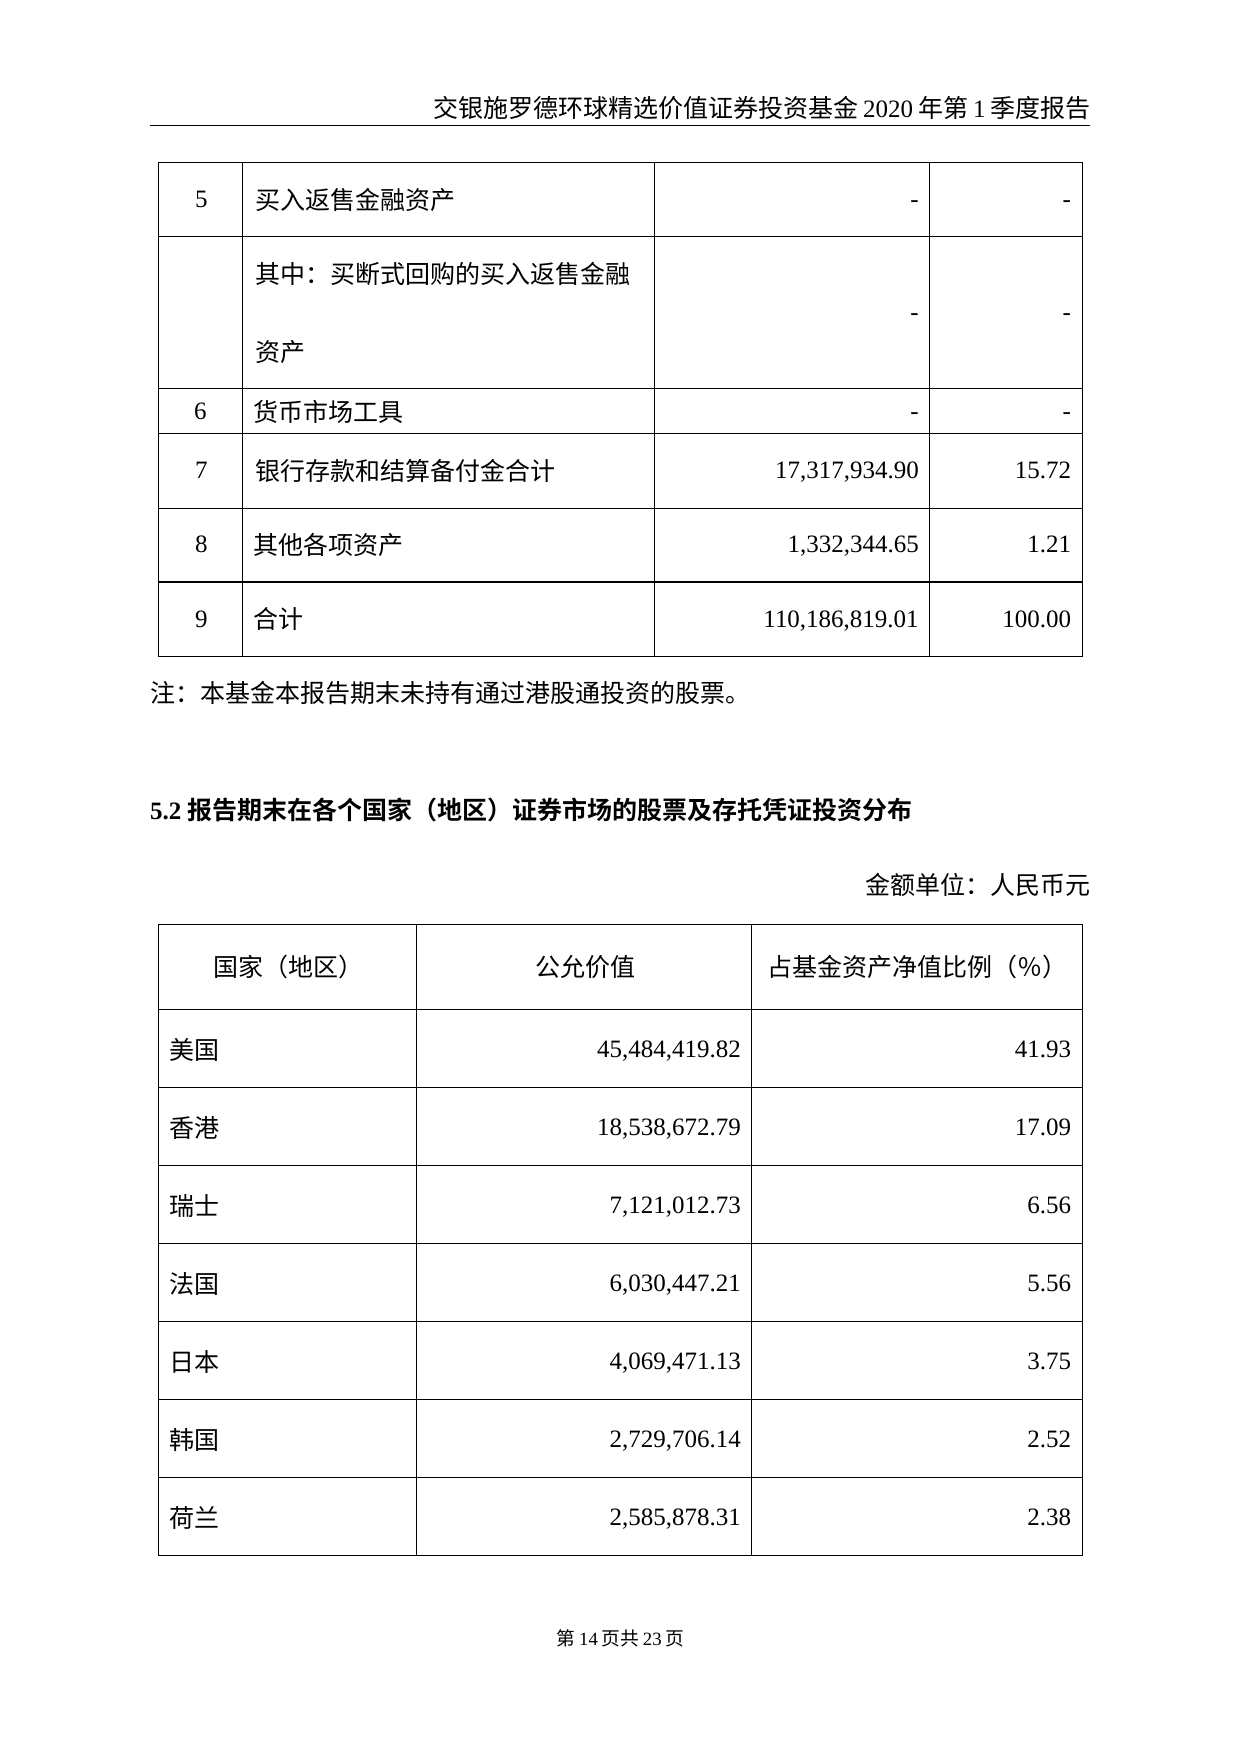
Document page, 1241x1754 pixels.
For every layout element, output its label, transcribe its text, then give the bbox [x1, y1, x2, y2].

table_cell 1,332,344.65 [655, 509, 929, 581]
table_cell 韩国 [159, 1400, 416, 1477]
table_cell 其他各项资产 [243, 509, 654, 581]
table_cell - [655, 389, 929, 433]
table_cell 日本 [159, 1322, 416, 1399]
table_cell 17.09 [752, 1088, 1082, 1165]
table_cell - [930, 163, 1082, 236]
table_cell - [930, 389, 1082, 433]
table_cell 合计 [243, 583, 654, 656]
table_cell 银行存款和结算备付金合计 [243, 434, 654, 507]
table_cell 5 [159, 163, 242, 236]
table_cell 41.93 [752, 1010, 1082, 1087]
table_cell 6 [159, 389, 242, 433]
table_cell - [655, 237, 929, 388]
table_header 国家（地区） [159, 925, 416, 1009]
text 注：本基金本报告期末未持有通过港股通投资的股票。 [150, 659, 1090, 724]
table_cell 18,538,672.79 [417, 1088, 751, 1165]
table_cell 45,484,419.82 [417, 1010, 751, 1087]
table_cell - [930, 237, 1082, 388]
table_header 占基金资产净值比例（％） [752, 925, 1082, 1009]
table_cell 1.21 [930, 509, 1082, 581]
text 5.2 报告期末在各个国家（地区）证券市场的股票及存托凭证投资分布 [150, 776, 1090, 841]
table_cell 货币市场工具 [243, 389, 654, 433]
table_cell 110,186,819.01 [655, 583, 929, 656]
table_cell 法国 [159, 1244, 416, 1321]
table_cell [159, 237, 242, 388]
table_cell 9 [159, 583, 242, 656]
table_cell 2,585,878.31 [417, 1478, 751, 1555]
table_cell 2,729,706.14 [417, 1400, 751, 1477]
table_cell 100.00 [930, 583, 1082, 656]
table_cell 香港 [159, 1088, 416, 1165]
table_cell 荷兰 [159, 1478, 416, 1555]
table_cell 5.56 [752, 1244, 1082, 1321]
table_cell 3.75 [752, 1322, 1082, 1399]
table_cell 8 [159, 509, 242, 581]
table_cell 6,030,447.21 [417, 1244, 751, 1321]
table_cell 2.52 [752, 1400, 1082, 1477]
table_cell 瑞士 [159, 1166, 416, 1243]
table_header 公允价值 [417, 925, 751, 1009]
table_cell 4,069,471.13 [417, 1322, 751, 1399]
table_cell 买入返售金融资产 [243, 163, 654, 236]
table_cell - [655, 163, 929, 236]
table_cell 17,317,934.90 [655, 434, 929, 507]
table_cell 6.56 [752, 1166, 1082, 1243]
table_cell 2.38 [752, 1478, 1082, 1555]
text 金额单位：人民币元 [150, 851, 1090, 916]
table_cell 7,121,012.73 [417, 1166, 751, 1243]
table_cell 7 [159, 434, 242, 507]
table_cell 其中：买断式回购的买入返售金融资产 [243, 237, 654, 388]
table_cell 15.72 [930, 434, 1082, 507]
table_cell 美国 [159, 1010, 416, 1087]
